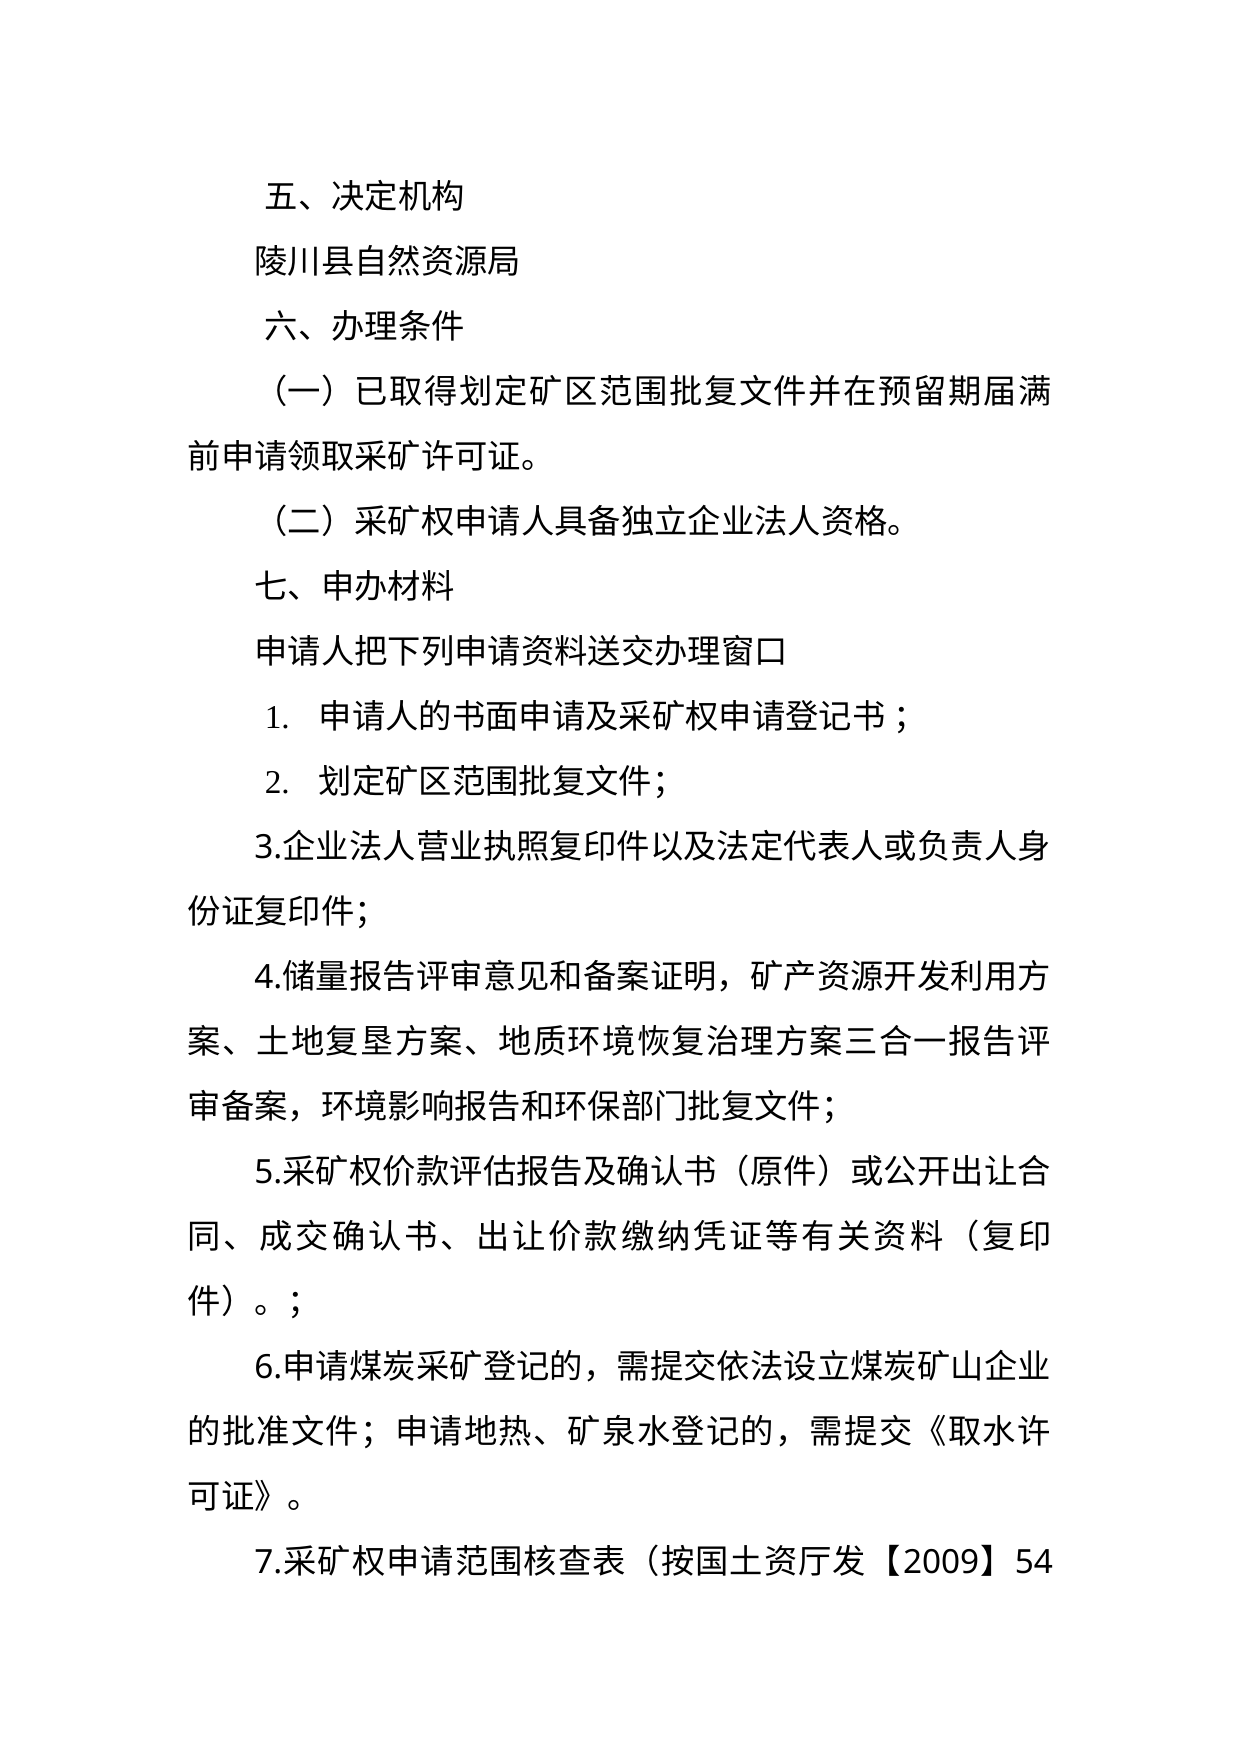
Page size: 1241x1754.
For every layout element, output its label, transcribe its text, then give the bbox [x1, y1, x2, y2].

text 3.企业法人营业执照复印件以及法定代表人或负责人身份证复印件； [187, 812, 1053, 942]
text 5.采矿权价款评估报告及确认书（原件）或公开出让合同、成交确认书、出让价款缴纳凭证等有关资料（复印件）。； [187, 1137, 1053, 1332]
text 申请人把下列申请资料送交办理窗口 [187, 617, 1053, 682]
list 办理条件 [231, 292, 1053, 357]
text 陵川县自然资源局 [187, 227, 1053, 292]
text 6.申请煤炭采矿登记的，需提交依法设立煤炭矿山企业的批准文件；申请地热、矿泉水登记的，需提交《取水许可证》。 [187, 1332, 1053, 1527]
text 七、申办材料 [187, 552, 1053, 617]
list 已取得划定矿区范围批复文件并在预留期届满前申请领取采矿许可证。 [187, 357, 1053, 487]
text 五、决定机构 [231, 162, 1053, 227]
text 4.储量报告评审意见和备案证明，矿产资源开发利用方案、土地复垦方案、地质环境恢复治理方案三合一报告评审备案，环境影响报告和环保部门批复文件； [187, 942, 1053, 1137]
list 申请人的书面申请及采矿权申请登记书 ； [231, 682, 1053, 747]
list 划定矿区范围批复文件； [231, 747, 1053, 812]
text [187, 1527, 1053, 1592]
list 采矿权申请人具备独立企业法人资格。 [187, 487, 1053, 552]
